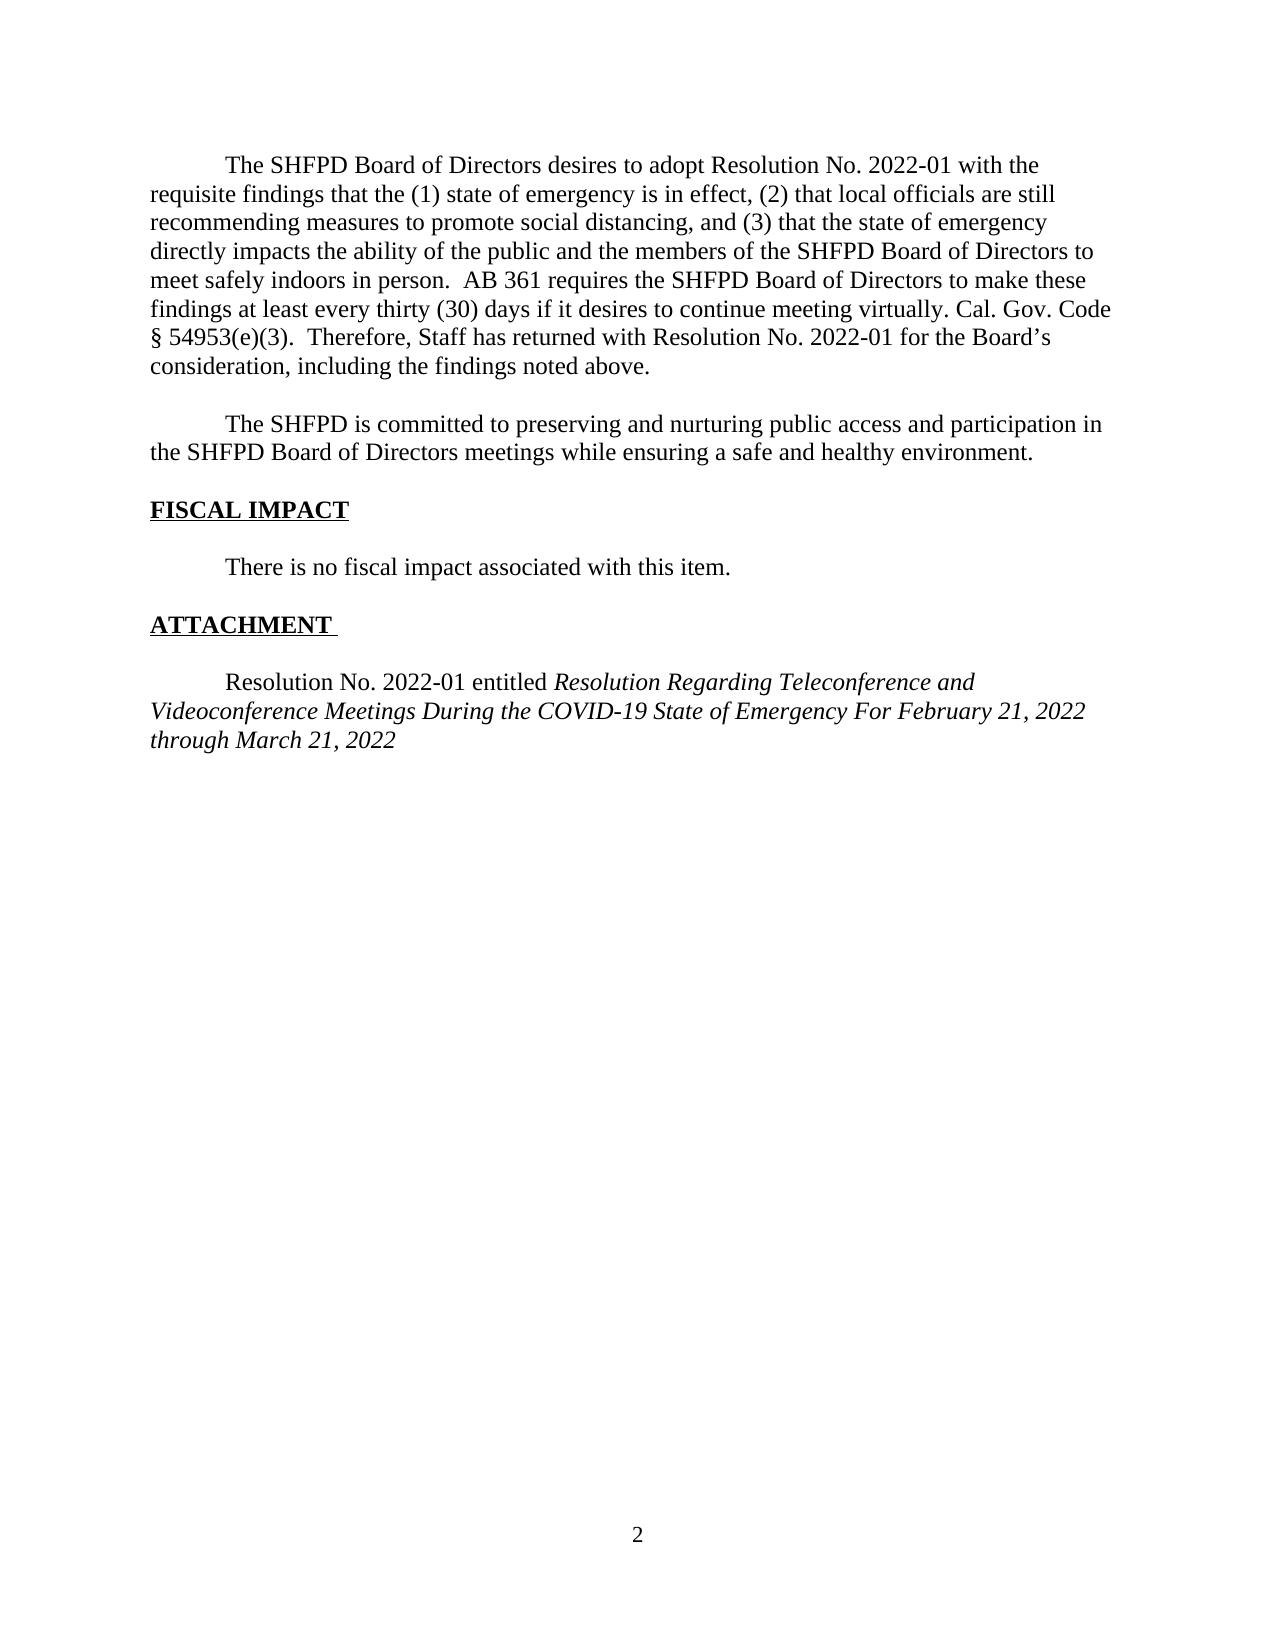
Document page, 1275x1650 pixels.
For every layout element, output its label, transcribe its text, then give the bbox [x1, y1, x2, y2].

text ATTACHMENT [150, 610, 1125, 639]
text Resolution No. 2022-01 entitled Resolution Regarding Teleconference and Videoconference Meetings During the COVID-19 State of Emergency For February 21, 2022 through March 21, 2022 [150, 667, 1125, 754]
text FISCAL IMPACT [150, 495, 1125, 524]
text The SHFPD Board of Directors desires to adopt Resolution No. 2022-01 with the requisite findings that the (1) state of emergency is in effect, (2) that local officials are still recommending measures to promote social distancing, and (3) that the state of emergency directly impacts the ability of the public and the members of the SHFPD Board of Directors to meet safely indoors in person. AB 361 requires the SHFPD Board of Directors to make these findings at least every thirty (30) days if it desires to continue meeting virtually. Cal. Gov. Code § 54953(e)(3). Therefore, Staff has returned with Resolution No. 2022-01 for the Board’s consideration, including the findings noted above. [150, 150, 1125, 380]
text The SHFPD is committed to preserving and nurturing public access and participation in the SHFPD Board of Directors meetings while ensuring a safe and healthy environment. [150, 409, 1125, 466]
text There is no fiscal impact associated with this item. [150, 552, 1125, 581]
